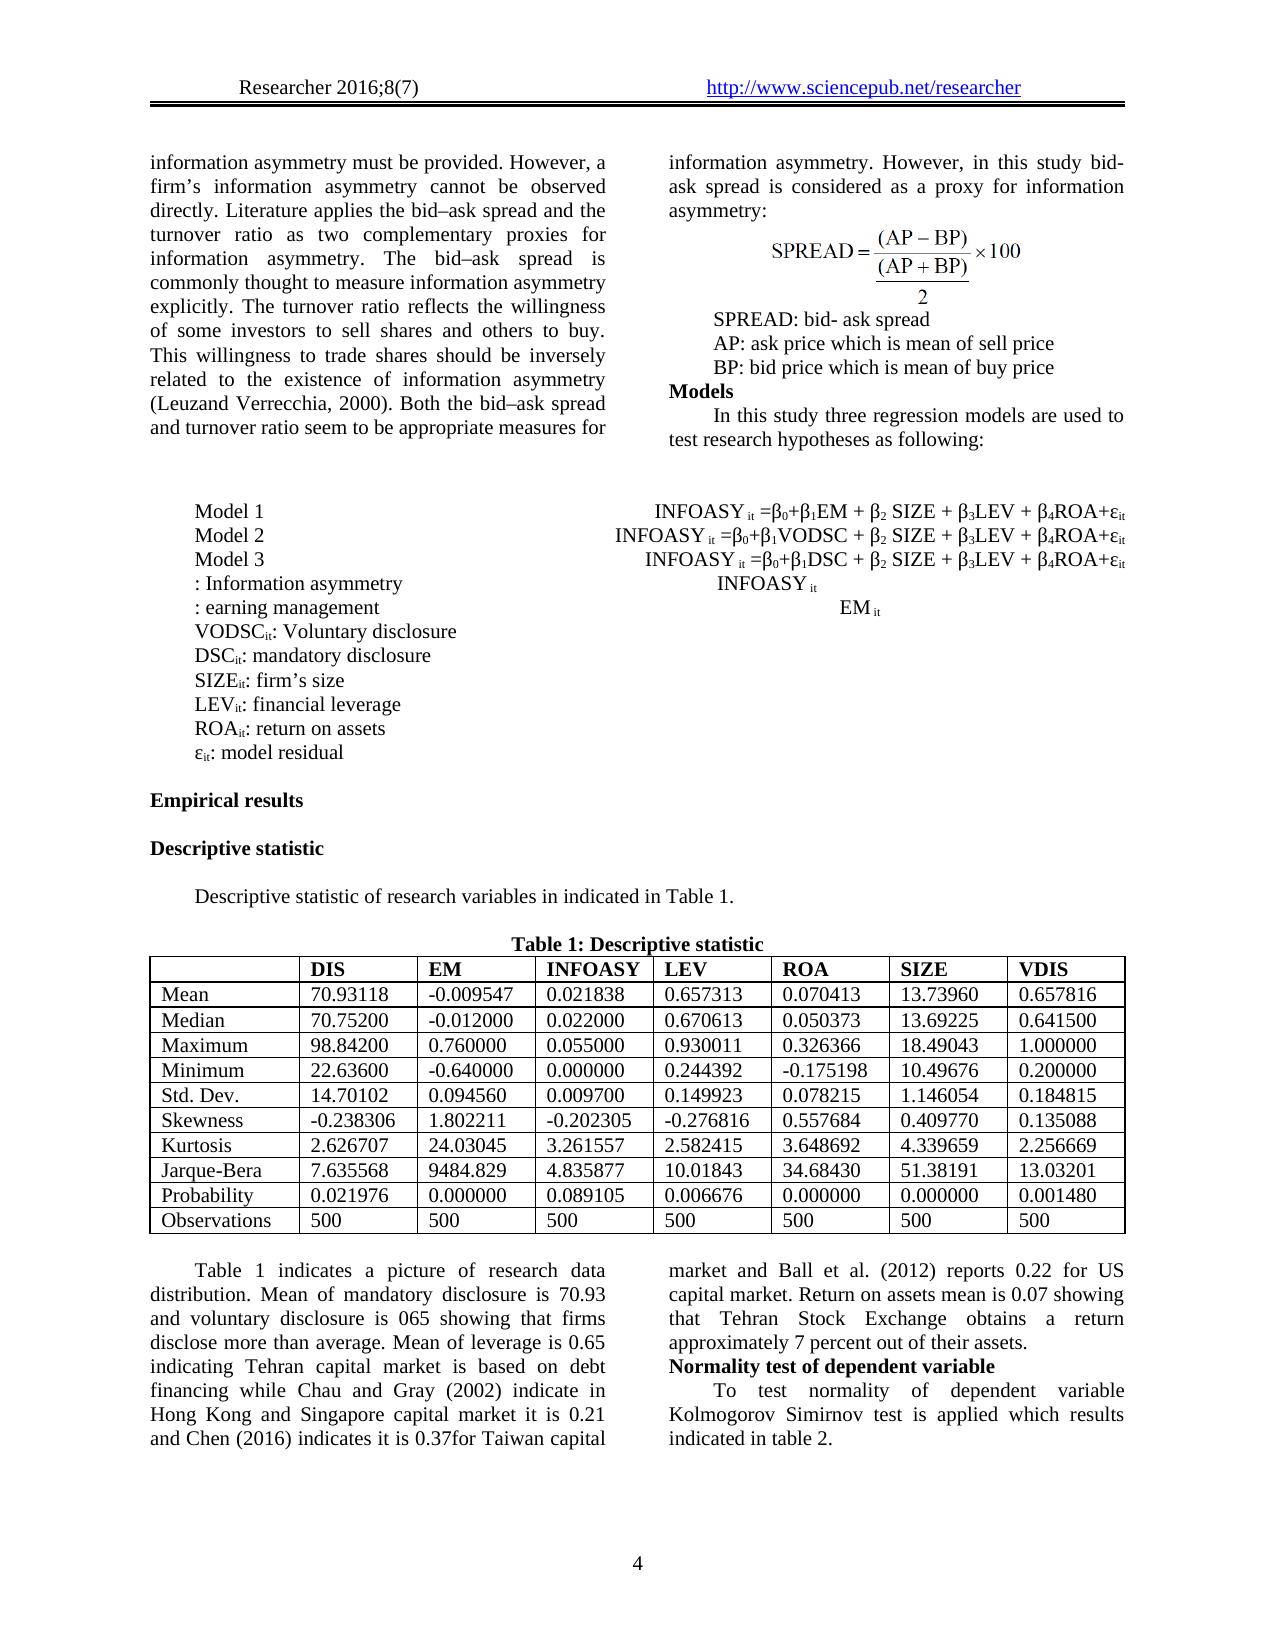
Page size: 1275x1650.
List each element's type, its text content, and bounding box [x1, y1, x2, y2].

table_cell 0.326366 [772, 1033, 889, 1057]
table_cell 0.149923 [654, 1083, 771, 1107]
table_cell Mean [151, 983, 299, 1006]
table_cell 0.022000 [536, 1008, 653, 1032]
table_cell 10.49676 [890, 1058, 1007, 1082]
table_cell 0.094560 [418, 1083, 535, 1107]
text : Information asymmetry INFOASY it [150, 571, 1125, 595]
table_cell -0.640000 [418, 1058, 535, 1082]
table_cell 22.63600 [300, 1058, 417, 1082]
table_header SIZE [890, 957, 1007, 981]
table_header EM [418, 957, 535, 981]
table_cell 0.244392 [654, 1058, 771, 1082]
table_cell 0.078215 [772, 1083, 889, 1107]
table_cell 2.626707 [300, 1133, 417, 1157]
text DSCit: mandatory disclosure [150, 643, 1125, 667]
text Model 3 INFOASY it =β0+β1DSC + β2 SIZE + β3LEV + β4ROA+εit [150, 547, 1125, 571]
table_cell 500 [890, 1208, 1007, 1232]
table_cell 0.055000 [536, 1033, 653, 1057]
table_cell 0.006676 [654, 1183, 771, 1207]
table_cell 0.760000 [418, 1033, 535, 1057]
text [669, 150, 1125, 222]
table_cell 500 [536, 1208, 653, 1232]
table_cell 500 [654, 1208, 771, 1232]
text SPREAD: bid- ask spread [669, 307, 1125, 331]
table_cell 7.635568 [300, 1158, 417, 1182]
table_cell 3.648692 [772, 1133, 889, 1157]
text Table 1: Descriptive statistic [150, 932, 1125, 956]
table_cell 0.000000 [772, 1183, 889, 1207]
text VODSCit: Voluntary disclosure [150, 619, 1125, 643]
text Descriptive statistic of research variables in indicated in Table 1. [150, 884, 1125, 908]
table_cell 14.70102 [300, 1083, 417, 1107]
table_cell 13.73960 [890, 983, 1007, 1006]
text SIZEit: firm’s size [150, 667, 1125, 692]
table_cell Jarque-Bera [151, 1158, 299, 1182]
table_cell -0.175198 [772, 1058, 889, 1082]
table_cell Maximum [151, 1033, 299, 1057]
table_cell 0.641500 [1008, 1008, 1124, 1032]
text ROAit: return on assets [150, 716, 1125, 740]
table_cell Median [151, 1008, 299, 1032]
text : earning management EM it [150, 595, 1125, 619]
table_cell 4.339659 [890, 1133, 1007, 1157]
table_cell 0.200000 [1008, 1058, 1124, 1082]
text Model 2 INFOASY it =β0+β1VODSC + β2 SIZE + β3LEV + β4ROA+εit [150, 523, 1125, 547]
text Table 1 indicates a picture of research data distribution. Mean of mandatory disclosure is 70.93 and voluntary disclosure is 065 showing that firms disclose more than average. Mean of leverage is 0.65 indicating Tehran capital market is based on debt financing while Chau and Gray (2002) indicate in Hong Kong and Singapore capital market it is 0.21 and Chen (2016) indicates it is 0.37for Taiwan capital market and Ball et al. (2012) reports 0.22 for US capital market. Return on assets mean is 0.07 showing that Tehran Stock Exchange obtains a return approximately 7 percent out of their assets. [669, 1257, 1125, 1354]
table_header LEV [654, 957, 771, 981]
table_cell 51.38191 [890, 1158, 1007, 1182]
text LEVit: financial leverage [150, 692, 1125, 716]
table_cell Minimum [151, 1058, 299, 1082]
table_cell 70.93118 [300, 983, 417, 1006]
text To test normality of dependent variable Kolmogorov Simirnov test is applied which results indicated in table 2. [669, 1378, 1125, 1450]
table_cell 500 [1008, 1208, 1124, 1232]
table_cell 9484.829 [418, 1158, 535, 1182]
table_cell 0.009700 [536, 1083, 653, 1107]
table_cell 0.657816 [1008, 983, 1124, 1006]
table_cell Std. Dev. [151, 1083, 299, 1107]
table_cell -0.276816 [654, 1108, 771, 1132]
table_cell 0.089105 [536, 1183, 653, 1207]
table_cell Observations [151, 1208, 299, 1232]
table_header DIS [300, 957, 417, 981]
table_cell 500 [300, 1208, 417, 1232]
text Models [669, 379, 1125, 403]
table_cell -0.202305 [536, 1108, 653, 1132]
table_cell 500 [772, 1208, 889, 1232]
table_cell Kurtosis [151, 1133, 299, 1157]
table_cell 0.070413 [772, 983, 889, 1006]
table_cell 0.657313 [654, 983, 771, 1006]
table_cell 24.03045 [418, 1133, 535, 1157]
table_cell -0.238306 [300, 1108, 417, 1132]
table_cell 98.84200 [300, 1033, 417, 1057]
table_cell 0.000000 [418, 1183, 535, 1207]
table_cell 2.582415 [654, 1133, 771, 1157]
picture [769, 222, 1025, 307]
table_cell 0.557684 [772, 1108, 889, 1132]
table_cell 0.001480 [1008, 1183, 1124, 1207]
text AP: ask price which is mean of sell price [669, 331, 1125, 355]
text Normality test of dependent variable [669, 1354, 1125, 1378]
text In this study three regression models are used to test research hypotheses as following: [669, 403, 1125, 451]
table_cell 0.021838 [536, 983, 653, 1006]
table_cell 0.670613 [654, 1008, 771, 1032]
table_cell -0.012000 [418, 1008, 535, 1032]
table_cell Skewness [151, 1108, 299, 1132]
text εit: model residual [150, 740, 1125, 764]
text Model 1 INFOASY it =β0+β1EM + β2 SIZE + β3LEV + β4ROA+εit [150, 499, 1125, 523]
table_cell -0.009547 [418, 983, 535, 1006]
table_cell 3.261557 [536, 1133, 653, 1157]
table_cell 0.409770 [890, 1108, 1007, 1132]
table_cell 10.01843 [654, 1158, 771, 1182]
table_cell 0.135088 [1008, 1108, 1124, 1132]
table_cell 2.256669 [1008, 1133, 1124, 1157]
table_cell 34.68430 [772, 1158, 889, 1182]
table_cell 0.000000 [890, 1183, 1007, 1207]
table_header [151, 957, 299, 981]
table_cell 1.802211 [418, 1108, 535, 1132]
table_cell 500 [418, 1208, 535, 1232]
table_cell 13.69225 [890, 1008, 1007, 1032]
table_cell 0.000000 [536, 1058, 653, 1082]
text Table 1 indicates a picture of research data distribution. Mean of mandatory disclosure is 70.93 and voluntary disclosure is 065 showing that firms disclose more than average. Mean of leverage is 0.65 indicating Tehran capital market is based on debt financing while Chau and Gray (2002) indicate in Hong Kong and Singapore capital market it is 0.21 and Chen (2016) indicates it is 0.37for Taiwan capital market and Ball et al. (2012) reports 0.22 for US capital market. Return on assets mean is 0.07 showing that Tehran Stock Exchange obtains a return approximately 7 percent out of their assets. [150, 1257, 606, 1450]
table_cell 0.021976 [300, 1183, 417, 1207]
table_cell 70.75200 [300, 1008, 417, 1032]
table_header INFOASY [536, 957, 653, 981]
table_cell 0.184815 [1008, 1083, 1124, 1107]
table_cell 1.146054 [890, 1083, 1007, 1107]
table_cell 0.930011 [654, 1033, 771, 1057]
table_header VDIS [1008, 957, 1124, 981]
table_cell 18.49043 [890, 1033, 1007, 1057]
table_cell 13.03201 [1008, 1158, 1124, 1182]
text Descriptive statistic [150, 836, 1125, 860]
table_header ROA [772, 957, 889, 981]
table_cell 1.000000 [1008, 1033, 1124, 1057]
table_cell Probability [151, 1183, 299, 1207]
text Empirical results [150, 788, 1125, 812]
text BP: bid price which is mean of buy price [669, 355, 1125, 379]
table_cell 0.050373 [772, 1008, 889, 1032]
table_cell 4.835877 [536, 1158, 653, 1182]
